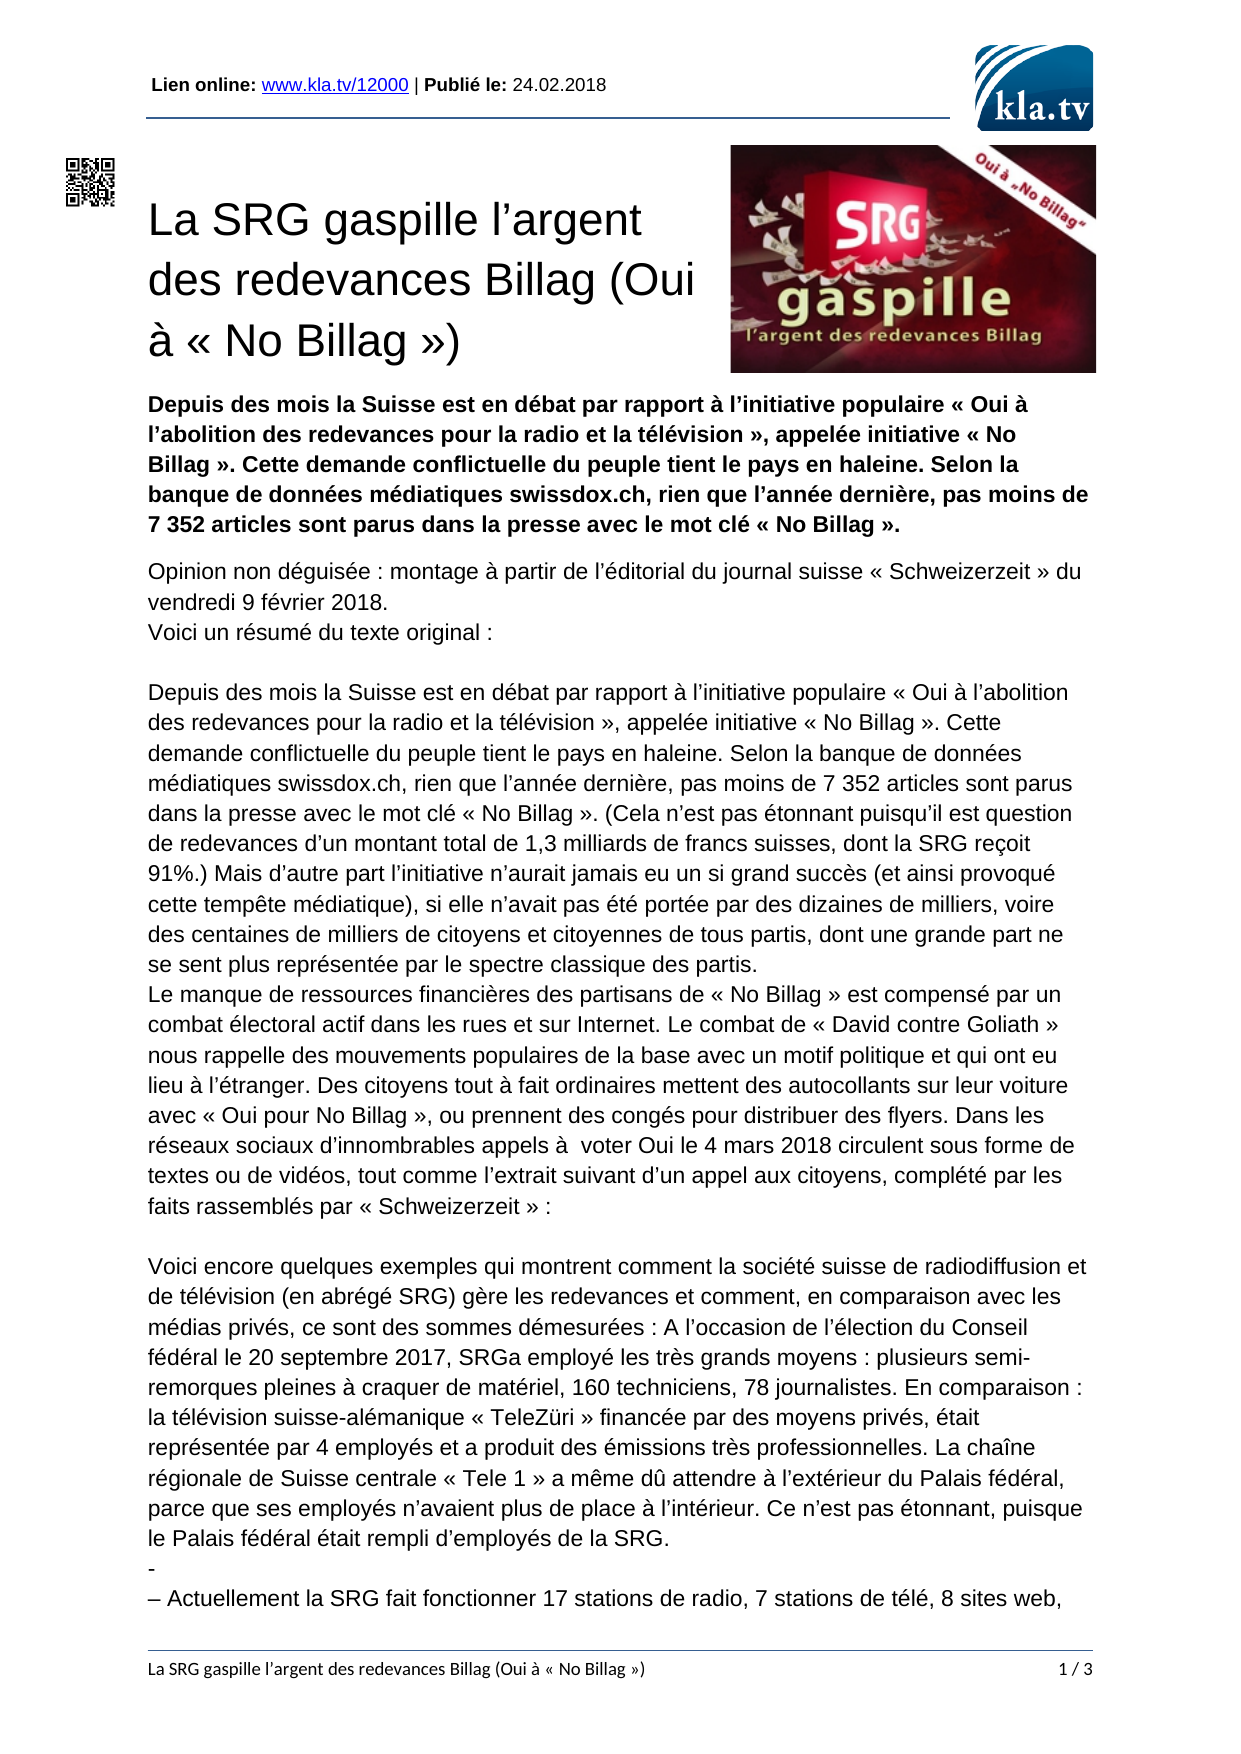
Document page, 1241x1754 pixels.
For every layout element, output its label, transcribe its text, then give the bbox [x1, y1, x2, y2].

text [148, 558, 1093, 1612]
text Depuis des mois la Suisse est en débat par rapport à l’initiative populaire « Oui à l’abolition des redevances pour la radio et la télévision », appelée initiative « No Billag ». Cette demande conflictuelle du peuple tient le pays en haleine. Selon la banque de données médiatiques swissdox.ch, rien que l’année dernière, pas moins de 7 352 articles sont parus dans la presse avec le mot clé « No Billag ». [148, 391, 1093, 538]
text La SRG gaspille l’argent des redevances Billag (Oui à « No Billag ») [148, 192, 1093, 366]
